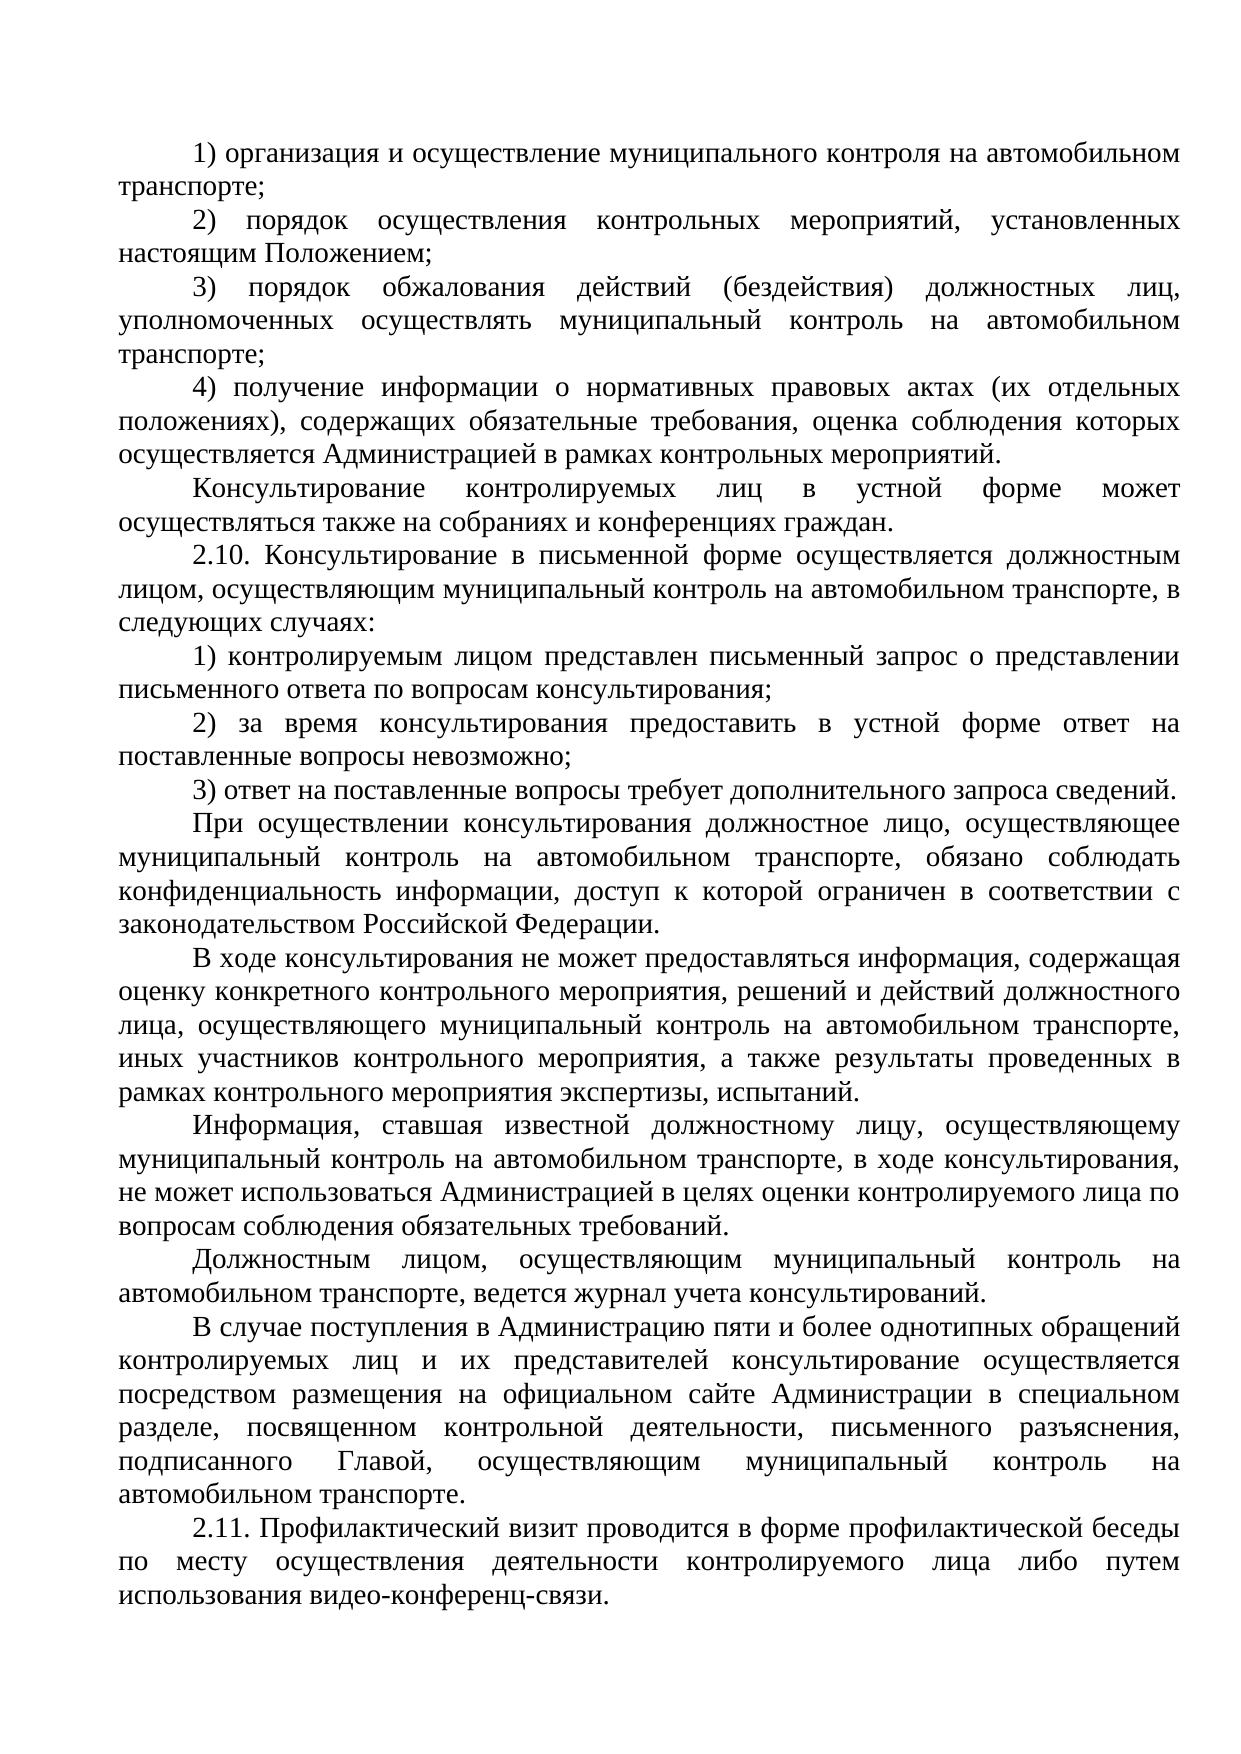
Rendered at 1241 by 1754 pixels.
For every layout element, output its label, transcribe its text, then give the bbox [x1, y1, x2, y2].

text 1) контролируемым лицом представлен письменный запрос о представлении письменного ответа по вопросам консультирования; [118, 638, 1181, 705]
text 2.11. Профилактический визит проводится в форме профилактической беседы по месту осуществления деятельности контролируемого лица либо путем использования видео-конференц-связи. [118, 1510, 1181, 1611]
text 3) ответ на поставленные вопросы требует дополнительного запроса сведений. [118, 772, 1181, 806]
text 2) за время консультирования предоставить в устной форме ответ на поставленные вопросы невозможно; [118, 705, 1181, 772]
text 3) порядок обжалования действий (бездействия) должностных лиц, уполномоченных осуществлять муниципальный контроль на автомобильном транспорте; [118, 269, 1181, 369]
text 2) порядок осуществления контрольных мероприятий, установленных настоящим Положением; [118, 202, 1181, 269]
text 1) организация и осуществление муниципального контроля на автомобильном транспорте; [118, 135, 1181, 202]
text При осуществлении консультирования должностное лицо, осуществляющее муниципальный контроль на автомобильном транспорте, обязано соблюдать конфиденциальность информации, доступ к которой ограничен в соответствии с законодательством Российской Федерации. [118, 806, 1181, 940]
text 2.10. Консультирование в письменной форме осуществляется должностным лицом, осуществляющим муниципальный контроль на автомобильном транспорте, в следующих случаях: [118, 537, 1181, 638]
text 4) получение информации о нормативных правовых актах (их отдельных положениях), содержащих обязательные требования, оценка соблюдения которых осуществляется Администрацией в рамках контрольных мероприятий. [118, 369, 1181, 470]
text Консультирование контролируемых лиц в устной форме может осуществляться также на собраниях и конференциях граждан. [118, 470, 1181, 537]
text Информация, ставшая известной должностному лицу, осуществляющему муниципальный контроль на автомобильном транспорте, в ходе консультирования, не может использоваться Администрацией в целях оценки контролируемого лица по вопросам соблюдения обязательных требований. [118, 1107, 1181, 1242]
text В ходе консультирования не может предоставляться информация, содержащая оценку конкретного контрольного мероприятия, решений и действий должностного лица, осуществляющего муниципальный контроль на автомобильном транспорте, иных участников контрольного мероприятия, а также результаты проведенных в рамках контрольного мероприятия экспертизы, испытаний. [118, 940, 1181, 1107]
text Должностным лицом, осуществляющим муниципальный контроль на автомобильном транспорте, ведется журнал учета консультирований. [118, 1242, 1181, 1309]
text В случае поступления в Администрацию пяти и более однотипных обращений контролируемых лиц и их представителей консультирование осуществляется посредством размещения на официальном сайте Администрации в специальном разделе, посвященном контрольной деятельности, письменного разъяснения, подписанного Главой, осуществляющим муниципальный контроль на автомобильном транспорте. [118, 1309, 1181, 1510]
